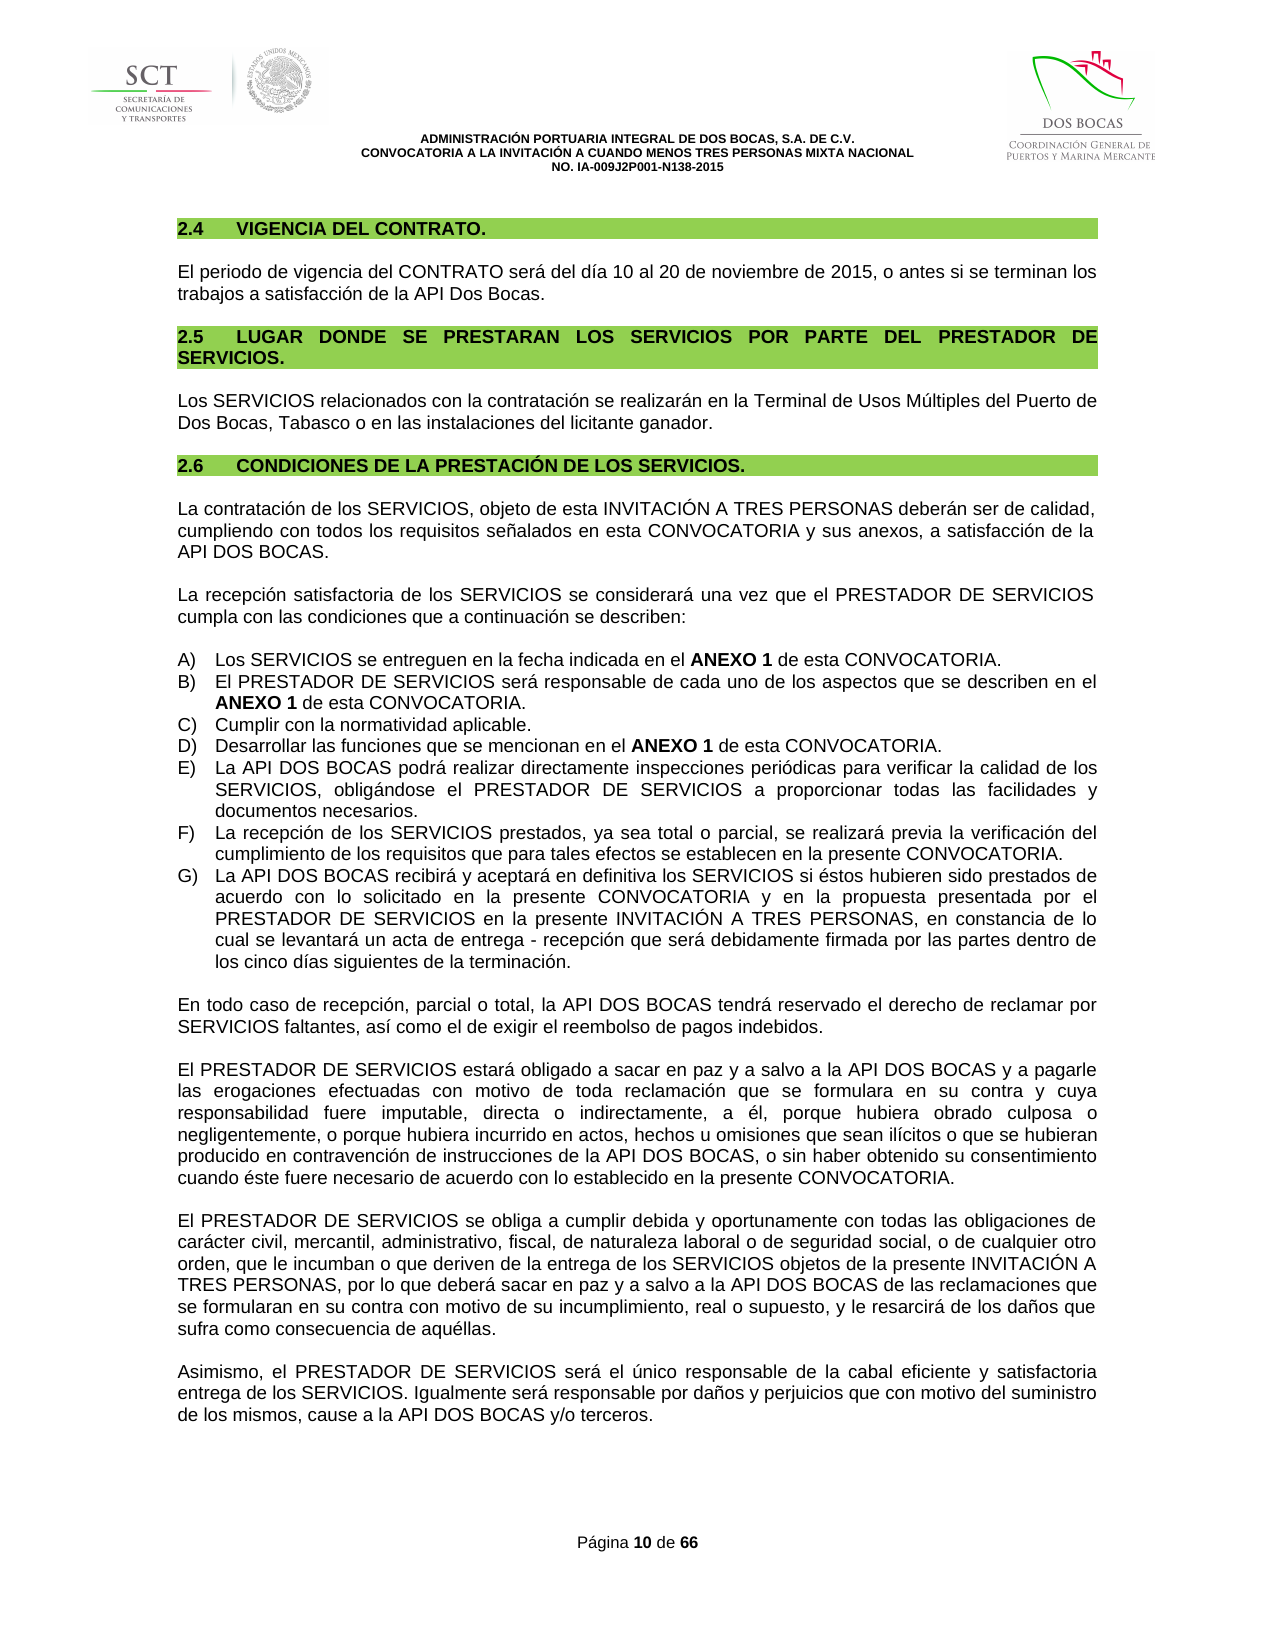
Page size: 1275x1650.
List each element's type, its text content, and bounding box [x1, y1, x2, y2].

text 2.5 LUGAR DONDE SE PRESTARAN LOS SERVICIOS POR PARTE DEL PRESTADOR DE SERVICIOS. [177, 326, 1098, 369]
text La contratación de los SERVICIOS, objeto de esta INVITACIÓN A TRES PERSONAS deberán ser de calidad, cumpliendo con todos los requisitos señalados en esta CONVOCATORIA y sus anexos, a satisfacción de la API DOS BOCAS. [177, 498, 1095, 563]
picture [87, 47, 329, 125]
text El PRESTADOR DE SERVICIOS se obliga a cumplir debida y oportunamente con todas las obligaciones de carácter civil, mercantil, administrativo, fiscal, de naturaleza laboral o de seguridad social, o de cualquier otro orden, que le incumban o que deriven de la entrega de los SERVICIOS objetos de la presente INVITACIÓN A TRES PERSONAS, por lo que deberá sacar en paz y a salvo a la API DOS BOCAS de las reclamaciones que se formularan en su contra con motivo de su incumplimiento, real o supuesto, y le resarcirá de los daños que sufra como consecuencia de aquéllas. [177, 1209, 1098, 1339]
list La API DOS BOCAS podrá realizar directamente inspecciones periódicas para verificar la calidad de los SERVICIOS, obligándose el PRESTADOR DE SERVICIOS a proporcionar todas las facilidades y documentos necesarios. [177, 757, 1098, 821]
picture [1007, 51, 1155, 162]
text El PRESTADOR DE SERVICIOS estará obligado a sacar en paz y a salvo a la API DOS BOCAS y a pagarle las erogaciones efectuadas con motivo de toda reclamación que se formulara en su contra y cuya responsabilidad fuere imputable, directa o indirectamente, a él, porque hubiera obrado culposa o negligentemente, o porque hubiera incurrido en actos, hechos u omisiones que sean ilícitos o que se hubieran producido en contravención de instrucciones de la API DOS BOCAS, o sin haber obtenido su consentimiento cuando éste fuere necesario de acuerdo con lo establecido en la presente CONVOCATORIA. [177, 1059, 1098, 1188]
list Cumplir con la normatividad aplicable. [177, 714, 1098, 735]
text 2.6 CONDICIONES DE LA PRESTACIÓN DE LOS SERVICIOS. [177, 455, 1098, 476]
text La recepción satisfactoria de los SERVICIOS se considerará una vez que el PRESTADOR DE SERVICIOS cumpla con las condiciones que a continuación se describen: [177, 584, 1095, 627]
text El periodo de vigencia del CONTRATO será del día 10 al 20 de noviembre de 2015, o antes si se terminan los trabajos a satisfacción de la API Dos Bocas. [177, 261, 1098, 304]
list La recepción de los SERVICIOS prestados, ya sea total o parcial, se realizará previa la verificación del cumplimiento de los requisitos que para tales efectos se establecen en la presente CONVOCATORIA. [177, 821, 1098, 864]
list El PRESTADOR DE SERVICIOS será responsable de cada uno de los aspectos que se describen en el ANEXO 1 de esta CONVOCATORIA. [177, 671, 1098, 714]
text 2.4 VIGENCIA DEL CONTRATO. [177, 218, 1098, 239]
list Desarrollar las funciones que se mencionan en el ANEXO 1 de esta CONVOCATORIA. [177, 735, 1098, 757]
list Los SERVICIOS se entreguen en la fecha indicada en el ANEXO 1 de esta CONVOCATORIA. [177, 649, 1098, 671]
text Asimismo, el PRESTADOR DE SERVICIOS será el único responsable de la cabal eficiente y satisfactoria entrega de los SERVICIOS. Igualmente será responsable por daños y perjuicios que con motivo del suministro de los mismos, cause a la API DOS BOCAS y/o terceros. [177, 1361, 1098, 1425]
list La API DOS BOCAS recibirá y aceptará en definitiva los SERVICIOS si éstos hubieren sido prestados de acuerdo con lo solicitado en la presente CONVOCATORIA y en la propuesta presentada por el PRESTADOR DE SERVICIOS en la presente INVITACIÓN A TRES PERSONAS, en constancia de lo cual se levantará un acta de entrega - recepción que será debidamente firmada por las partes dentro de los cinco días siguientes de la terminación. [177, 864, 1098, 972]
text En todo caso de recepción, parcial o total, la API DOS BOCAS tendrá reservado el derecho de reclamar por SERVICIOS faltantes, así como el de exigir el reembolso de pagos indebidos. [177, 994, 1098, 1037]
text Los SERVICIOS relacionados con la contratación se realizarán en la Terminal de Usos Múltiples del Puerto de Dos Bocas, Tabasco o en las instalaciones del licitante ganador. [177, 390, 1098, 433]
